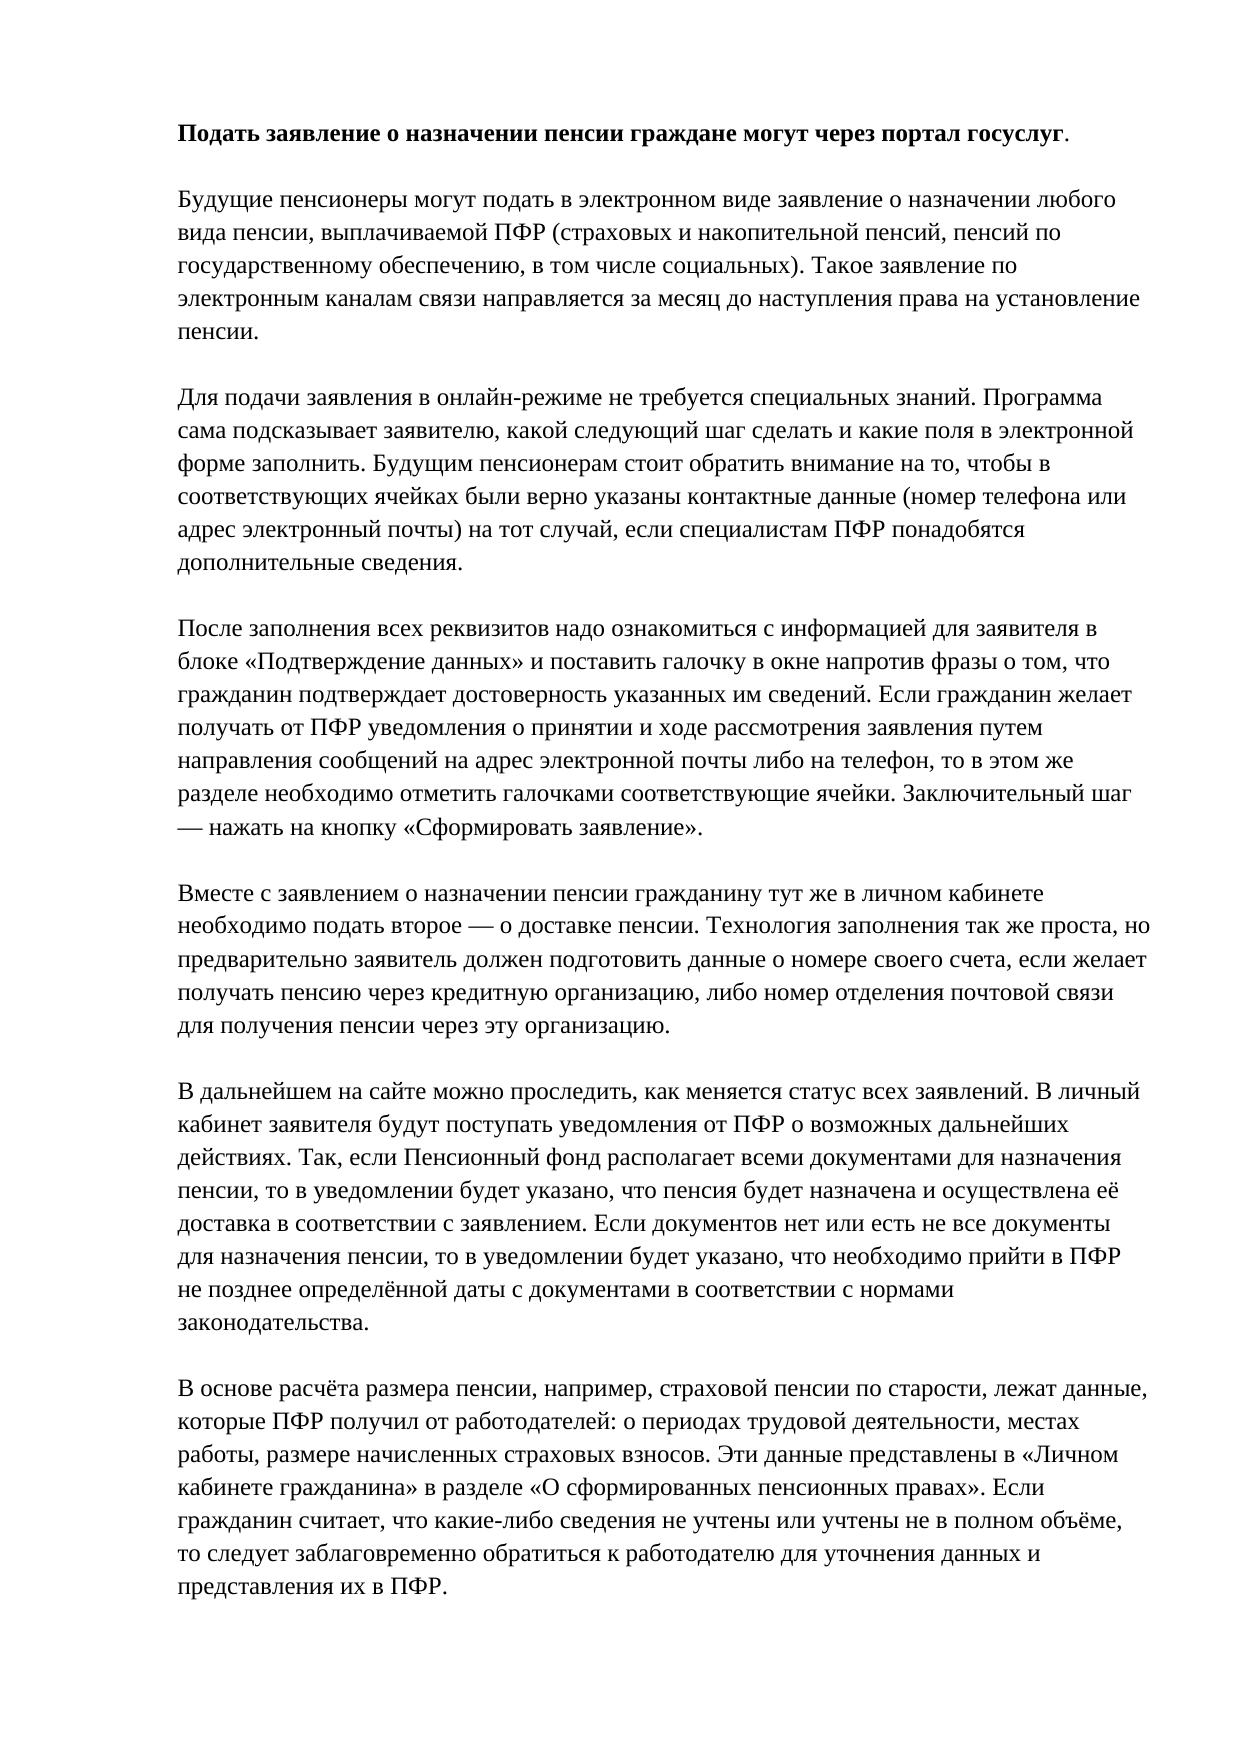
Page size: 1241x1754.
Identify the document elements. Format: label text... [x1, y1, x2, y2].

text Подать заявление о назначении пенсии граждане могут через портал госуслуг. Будущие пенсионеры могут подать в электронном виде заявление о назначении любого вида пенсии, выплачиваемой ПФР (страховых и накопительной пенсий, пенсий по государственному обеспечению, в том числе социальных). Такое заявление по электронным каналам связи направляется за месяц до наступления права на установление пенсии. Для подачи заявления в онлайн-режиме не требуется специальных знаний. Программа сама подсказывает заявителю, какой следующий шаг сделать и какие поля в электронной форме заполнить. Будущим пенсионерам стоит обратить внимание на то, чтобы в соответствующих ячейках были верно указаны контактные данные (номер телефона или адрес электронный почты) на тот случай, если специалистам ПФР понадобятся дополнительные сведения. После заполнения всех реквизитов надо ознакомиться с информацией для заявителя в блоке «Подтверждение данных» и поставить галочку в окне напротив фразы о том, что гражданин подтверждает достоверность указанных им сведений. Если гражданин желает получать от ПФР уведомления о принятии и ходе рассмотрения заявления путем направления сообщений на адрес электронной почты либо на телефон, то в этом же разделе необходимо отметить галочками соответствующие ячейки. Заключительный шаг — нажать на кнопку «Сформировать заявление». Вместе с заявлением о назначении пенсии гражданину тут же в личном кабинете необходимо подать второе — о доставке пенсии. Технология заполнения так же проста, но предварительно заявитель должен подготовить данные о номере своего счета, если желает получать пенсию через кредитную организацию, либо номер отделения почтовой связи для получения пенсии через эту организацию. В дальнейшем на сайте можно проследить, как меняется статус всех заявлений. В личный кабинет заявителя будут поступать уведомления от ПФР о возможных дальнейших действиях. Так, если Пенсионный фонд располагает всеми документами для назначения пенсии, то в уведомлении будет указано, что пенсия будет назначена и осуществлена её доставка в соответствии с заявлением. Если документов нет или есть не все документы для назначения пенсии, то в уведомлении будет указано, что необходимо прийти в ПФР не позднее определённой даты с документами в соответствии с нормами законодательства. В основе расчёта размера пенсии, например, страховой пенсии по старости, лежат данные, которые ПФР получил от работодателей: о периодах трудовой деятельности, местах работы, размере начисленных страховых взносов. Эти данные представлены в «Личном кабинете гражданина» в разделе «О сформированных пенсионных правах». Если гражданин считает, что какие-либо сведения не учтены или учтены не в полном объёме, то следует заблаговременно обратиться к работодателю для уточнения данных и представления их в ПФР. [177, 118, 1152, 1600]
